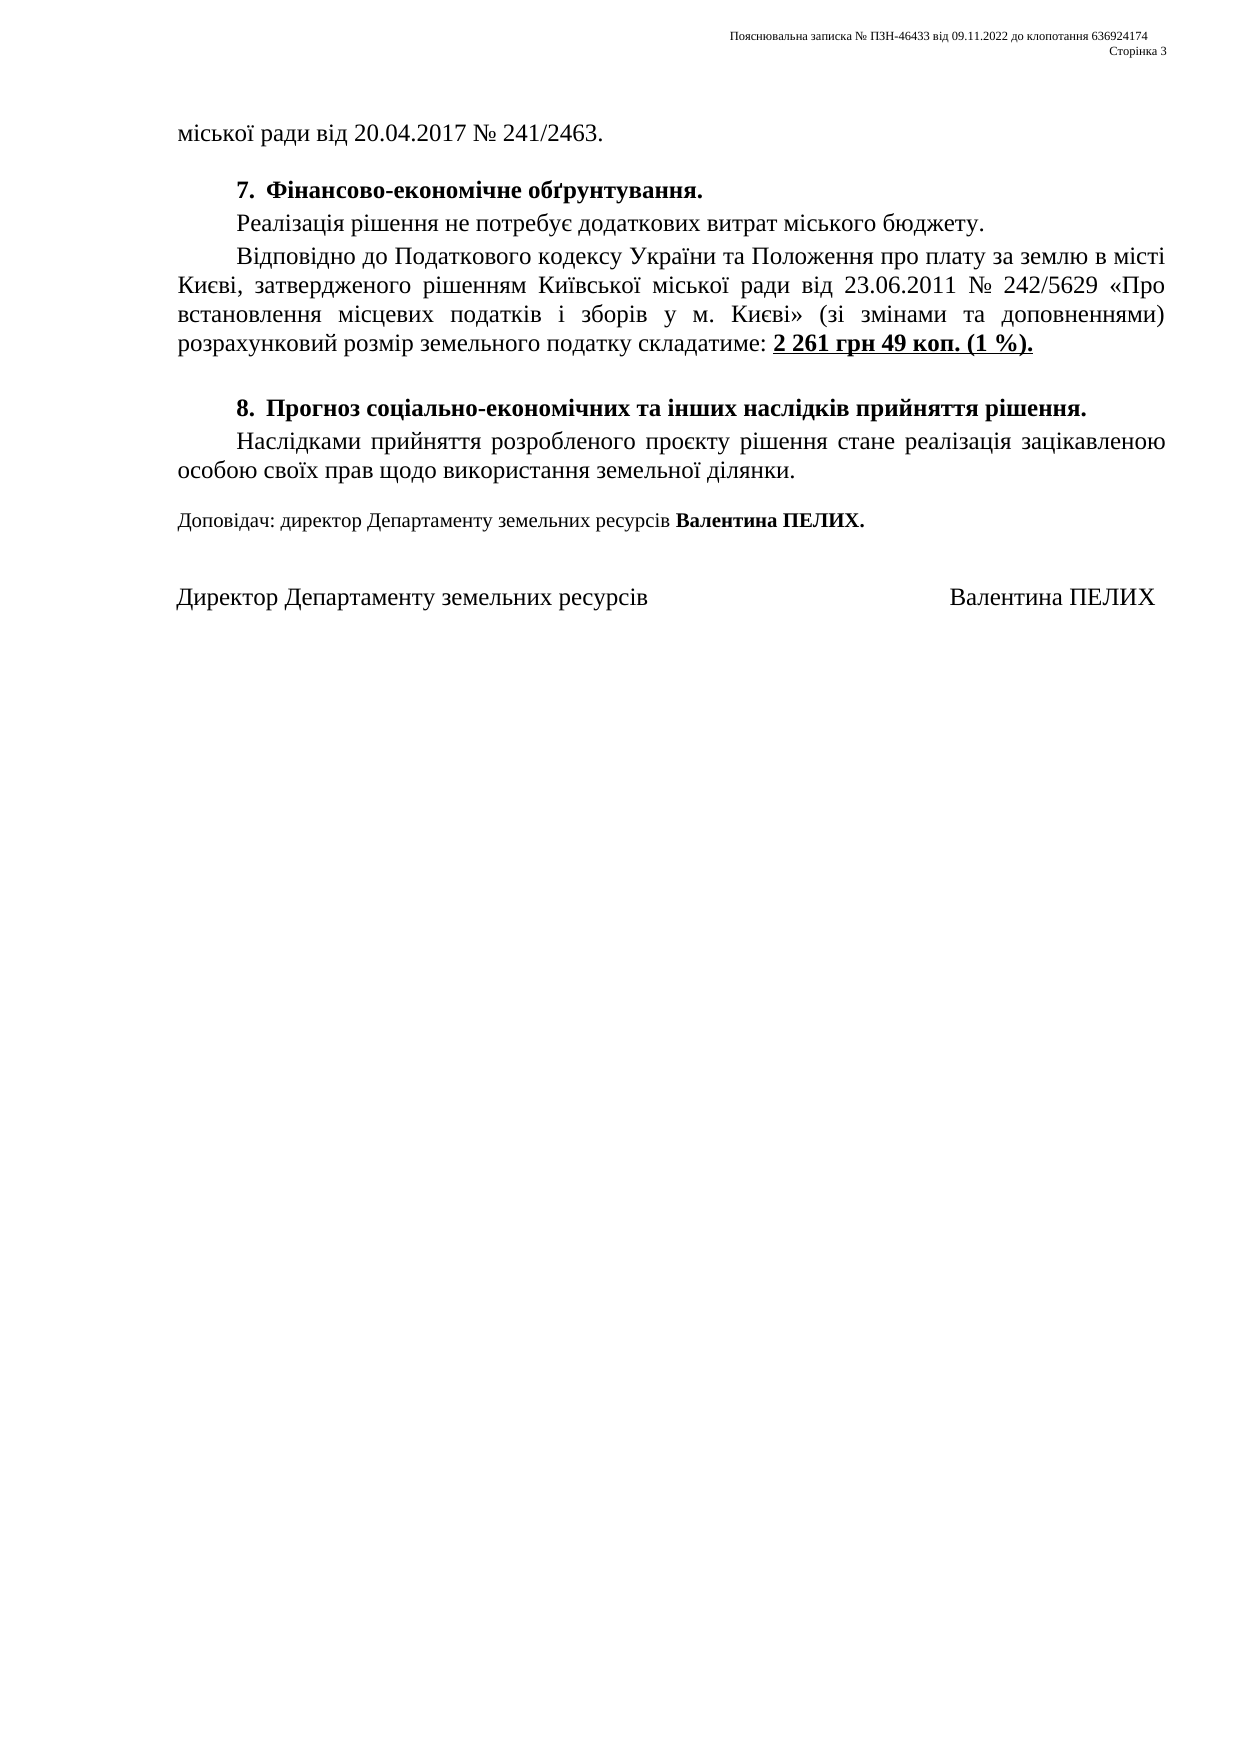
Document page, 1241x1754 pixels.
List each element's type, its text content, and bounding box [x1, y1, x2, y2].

table_header Валентина ПЕЛИХ [672, 556, 1167, 639]
list Прогноз соціально-економічних та інших наслідків прийняття рішення. [177, 393, 1166, 422]
table_header Директор Департаменту земельних ресурсів [177, 556, 672, 639]
text Відповідно до Податкового кодексу України та Положення про плату за землю в місті Києві, затвердженого рішенням Київської міської ради від 23.06.2011 № 242/5629 «Про встановлення місцевих податків і зборів у м. Києві» (зі змінами та доповненнями) розрахунковий розмір земельного податку складатиме: 2 261 грн 49 коп. (1 %). [177, 241, 1166, 356]
text Реалізація рішення не потребує додаткових витрат міського бюджету. [177, 208, 1166, 237]
list Фінансово-економічне обґрунтування. [177, 176, 1166, 204]
text Доповідач: директор Департаменту земельних ресурсів Валентина ПЕЛИХ. [177, 508, 1166, 532]
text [177, 118, 1166, 147]
text Наслідками прийняття розробленого проєкту рішення стане реалізація зацікавленою особою своїх прав щодо використання земельної ділянки. [177, 426, 1166, 484]
